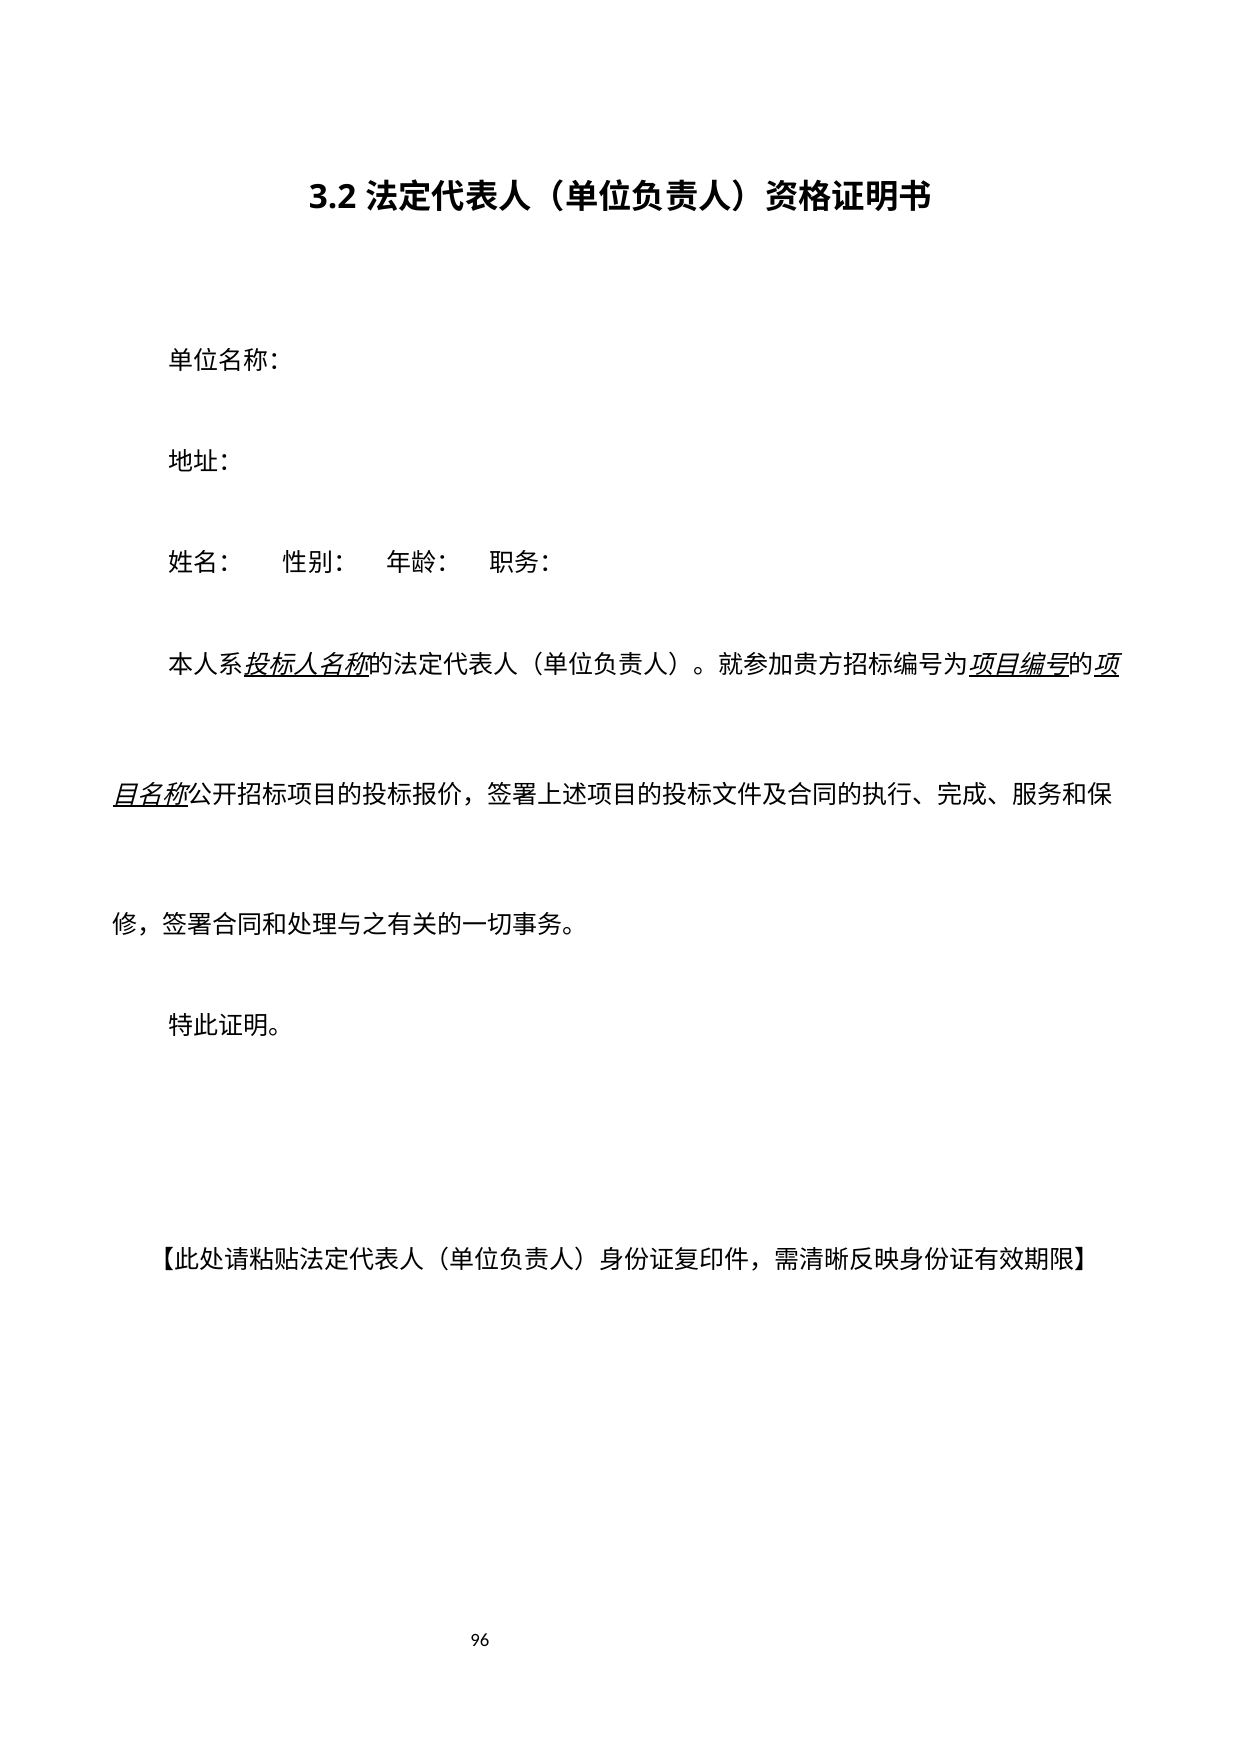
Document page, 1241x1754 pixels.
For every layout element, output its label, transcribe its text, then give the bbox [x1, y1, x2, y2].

text 3.2 法定代表人（单位负责人）资格证明书 [112, 162, 1128, 227]
text 单位名称： [112, 326, 1128, 391]
text 姓名： 性别： 年龄： 职务： [112, 528, 1128, 593]
text 【此处请粘贴法定代表人（单位负责人）身份证复印件，需清晰反映身份证有效期限】 [56, 1225, 1128, 1290]
text 地址： [112, 427, 1128, 492]
text 本人系投标人名称的法定代表人（单位负责人）。就参加贵方招标编号为项目编号的项目名称公开招标项目的投标报价，签署上述项目的投标文件及合同的执行、完成、服务和保修，签署合同和处理与之有关的一切事务。 [112, 630, 1128, 955]
text 特此证明。 [112, 991, 1128, 1056]
